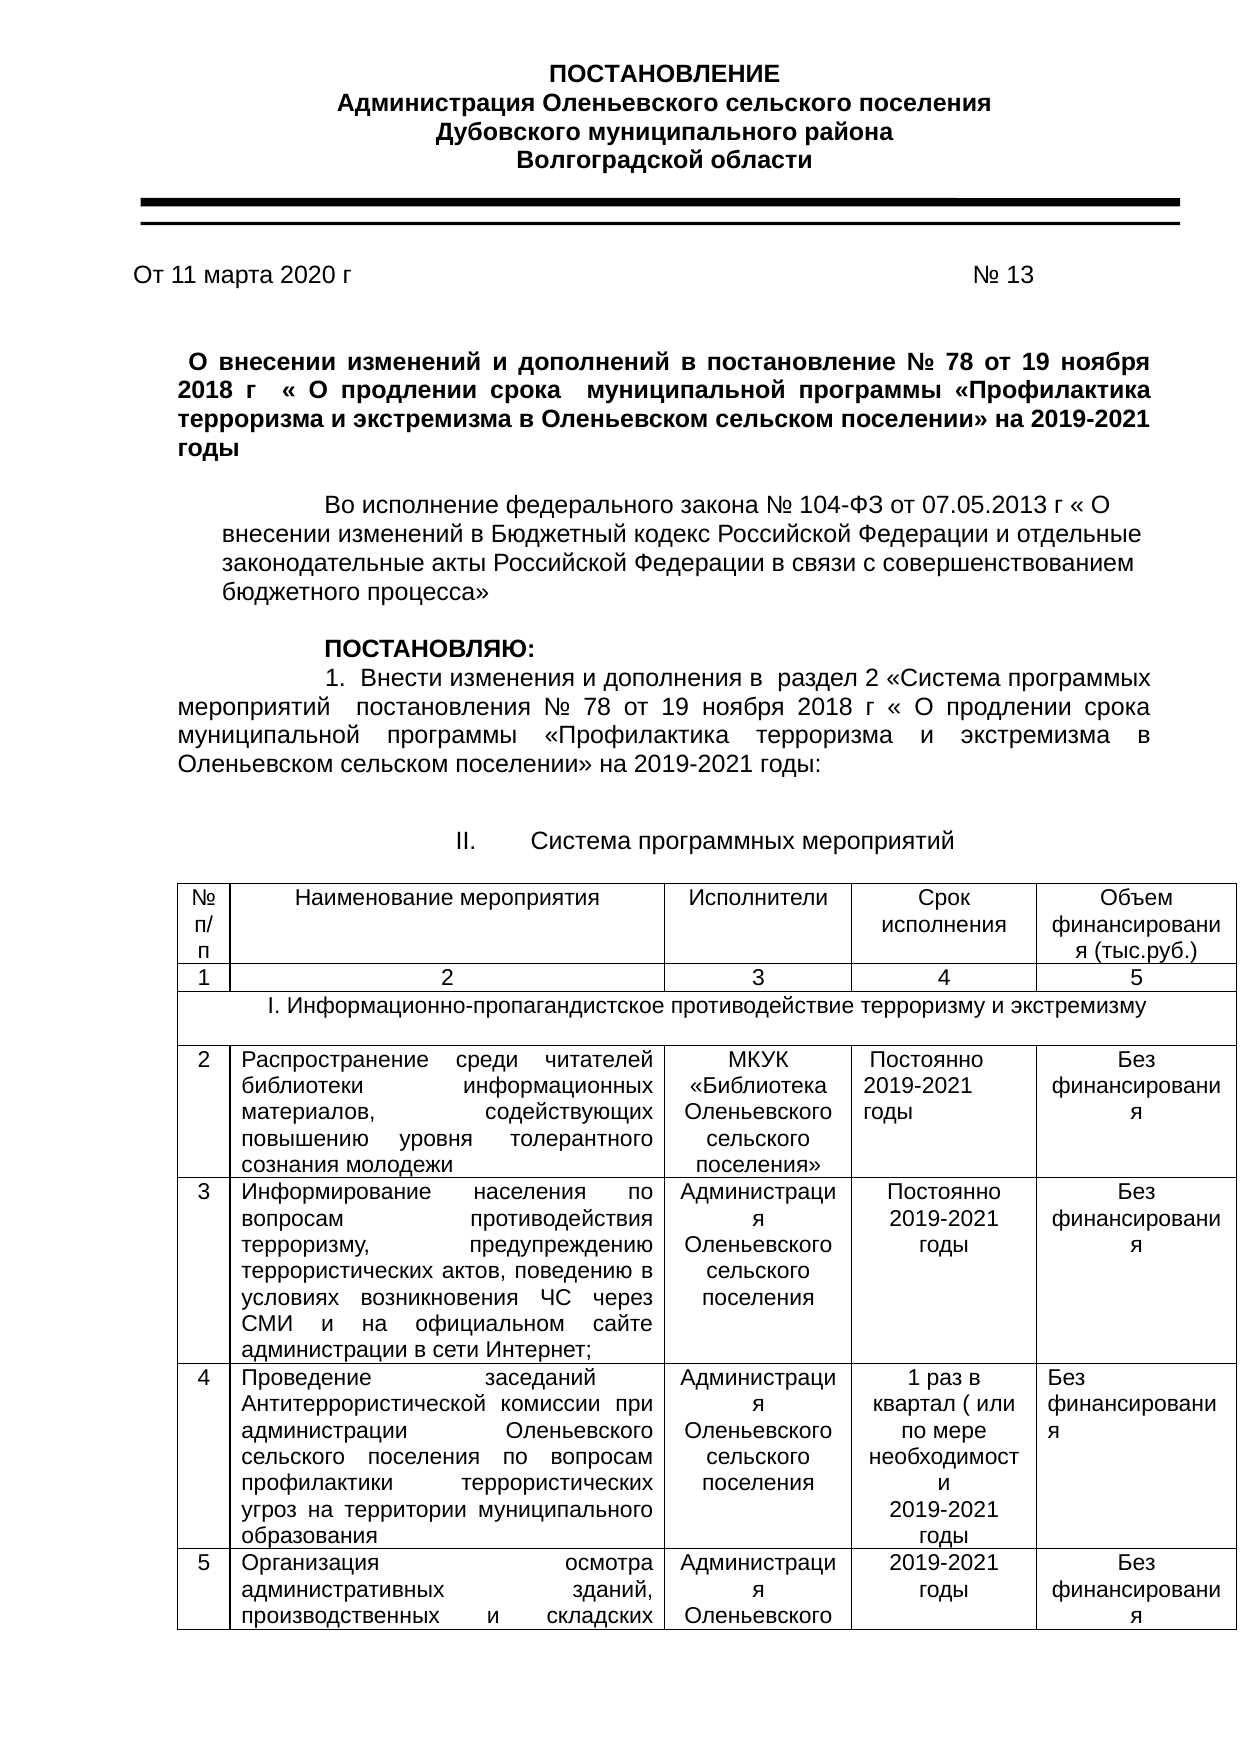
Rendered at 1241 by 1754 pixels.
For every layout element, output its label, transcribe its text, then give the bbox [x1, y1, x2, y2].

table_cell Без финансирования [1037, 1046, 1236, 1177]
table_header Исполнители [665, 884, 851, 963]
table_cell [178, 1018, 1236, 1044]
table_cell Постоянно 2019-2021 годы [852, 1178, 1036, 1363]
table_cell 2 [231, 964, 664, 991]
list Система программных мероприятий [259, 826, 1152, 854]
table_header Объем финансирования (тыс.руб.) [1037, 884, 1236, 963]
table_cell МКУК «Библиотека Оленьевского сельского поселения» [665, 1046, 851, 1177]
table_cell 2019-2021 годы [852, 1549, 1036, 1628]
text Дубовского муниципального района [177, 117, 1152, 145]
text Администрация Оленьевского сельского поселения [177, 88, 1152, 117]
table_cell Администрация Оленьевского сельского поселения [665, 1364, 851, 1548]
table_cell I. Информационно-пропагандистское противодействие терроризму и экстремизму [178, 992, 1236, 1018]
table_cell 1 [178, 964, 229, 991]
table_header Наименование мероприятия [231, 884, 664, 963]
text О внесении изменений и дополнений в постановление № 78 от 19 ноября 2018 г « О продлении срока муниципальной программы «Профилактика терроризма и экстремизма в Оленьевском сельском поселении» на 2019-2021 годы [177, 347, 1152, 462]
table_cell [231, 1549, 664, 1628]
table_cell 4 [178, 1364, 229, 1548]
table_cell Без финансирования [1037, 1364, 1236, 1548]
text Волгоградской области [177, 145, 1152, 174]
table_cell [665, 1549, 851, 1628]
table_cell Распространение среди читателей библиотеки информационных материалов, содействующих повышению уровня толерантного сознания молодежи [231, 1046, 664, 1177]
table_cell Без финансирования [1037, 1178, 1236, 1363]
table_cell 3 [665, 964, 851, 991]
table_cell Администрация Оленьевского сельского поселения [665, 1178, 851, 1363]
text ПОСТАНОВЛЕНИЕ [177, 59, 1152, 88]
table_cell Без финансирования [1037, 1549, 1236, 1628]
table_cell 5 [178, 1549, 229, 1628]
table_header Срок исполнения [852, 884, 1036, 963]
text 1. Внести изменения и дополнения в раздел 2 «Система программых мероприятий постановления № 78 от 19 ноября 2018 г « О продлении срока муниципальной программы «Профилактика терроризма и экстремизма в Оленьевском сельском поселении» на 2019-2021 годы: [177, 663, 1152, 778]
table_cell 5 [1037, 964, 1236, 991]
text ПОСТАНОВЛЯЮ: [177, 634, 1152, 663]
table_cell Информирование населения по вопросам противодействия терроризму, предупреждению террористических актов, поведению в условиях возникновения ЧС через СМИ и на официальном сайте администрации в сети Интернет; [231, 1178, 664, 1363]
text Во исполнение федерального закона № 104-ФЗ от 07.05.2013 г « О внесении изменений в Бюджетный кодекс Российской Федерации и отдельные законодательные акты Российской Федерации в связи с совершенствованием бюджетного процесса» [177, 490, 1152, 605]
table_cell 4 [852, 964, 1036, 991]
table_cell Постоянно 2019-2021 годы [852, 1046, 1036, 1177]
table_header № п/п [178, 884, 229, 963]
table_cell 2 [178, 1046, 229, 1177]
table_cell 3 [178, 1178, 229, 1363]
table_cell Проведение заседаний Антитеррористической комиссии при администрации Оленьевского сельского поселения по вопросам профилактики террористических угроз на территории муниципального образования [231, 1364, 664, 1548]
text От 11 марта 2020 г № 13 [133, 260, 1152, 289]
table_cell 1 раз в квартал ( или по мере необходимости 2019-2021 годы [852, 1364, 1036, 1548]
